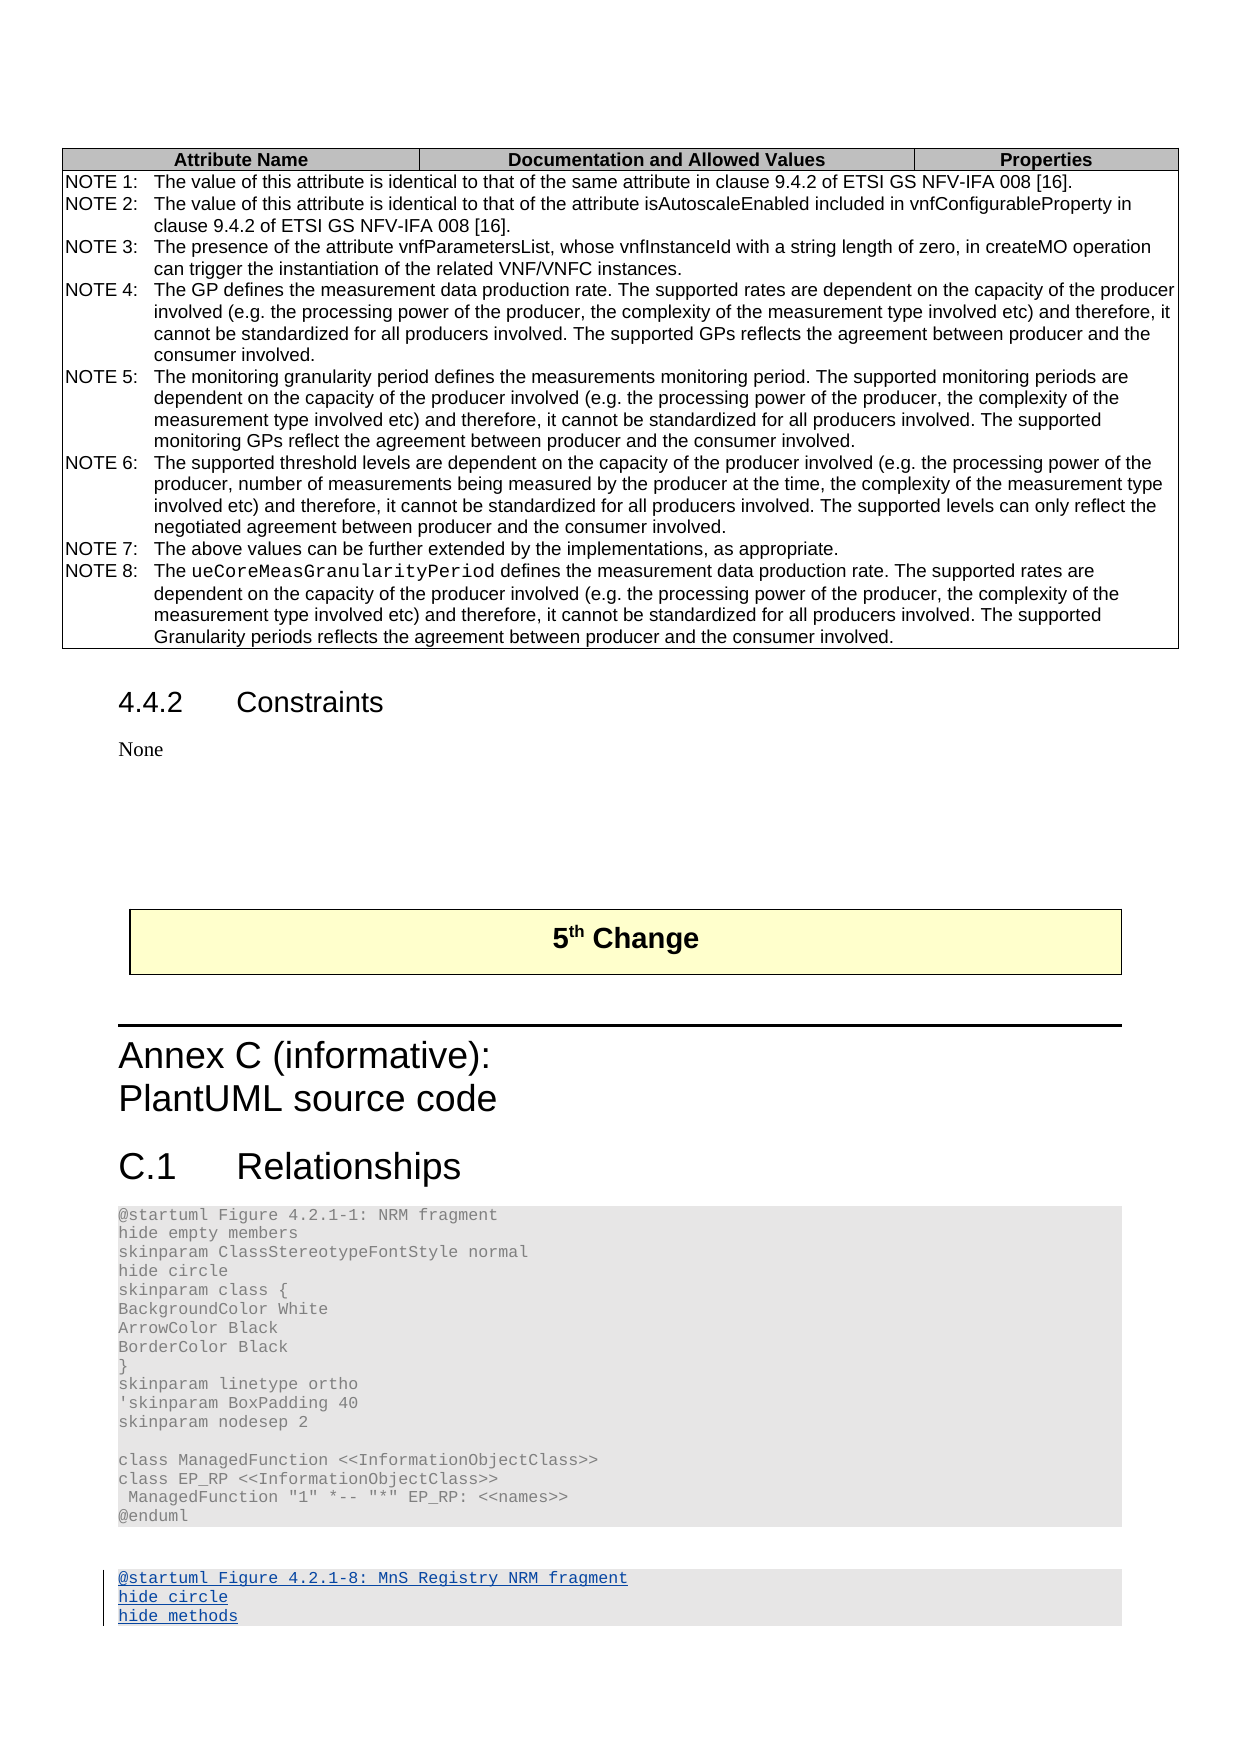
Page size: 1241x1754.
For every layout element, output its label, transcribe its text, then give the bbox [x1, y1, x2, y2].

text ManagedFunction "1" *-- "*" EP_RP: <<names>> [118, 1489, 1122, 1508]
text skinparam nodesep 2 [118, 1414, 1122, 1432]
subtitle 4.4.2 Constraints [118, 685, 1122, 718]
table_cell NOTE 1: The value of this attribute is identical to that of the same attribute in clause 9.4.2 of ETSI GS NFV-IFA 008 [16]. NOTE 2: The value of this attribute is identical to that of the attribute isAutoscaleEnabled included in vnfConfigurableProperty in clause 9.4.2 of ETSI GS NFV-IFA 008 [16]. NOTE 3: The presence of the attribute vnfParametersList, whose vnfInstanceId with a string length of zero, in createMO operation can trigger the instantiation of the related VNF/VNFC instances. NOTE 4: The GP defines the measurement data production rate. The supported rates are dependent on the capacity of the producer involved (e.g. the processing power of the producer, the complexity of the measurement type involved etc) and therefore, it cannot be standardized for all producers involved. The supported GPs reflects the agreement between producer and the consumer involved. NOTE 5: The monitoring granularity period defines the measurements monitoring period. The supported monitoring periods are dependent on the capacity of the producer involved (e.g. the processing power of the producer, the complexity of the measurement type involved etc) and therefore, it cannot be standardized for all producers involved. The supported monitoring GPs reflect the agreement between producer and the consumer involved. NOTE 6: The supported threshold levels are dependent on the capacity of the producer involved (e.g. the processing power of the producer, number of measurements being measured by the producer at the time, the complexity of the measurement type involved etc) and therefore, it cannot be standardized for all producers involved. The supported levels can only reflect the negotiated agreement between producer and the consumer involved. NOTE 7: The above values can be further extended by the implementations, as appropriate. NOTE 8: The ueCoreMeasGranularityPeriod defines the measurement data production rate. The supported rates are dependent on the capacity of the producer involved (e.g. the processing power of the producer, the complexity of the measurement type involved etc) and therefore, it cannot be standardized for all producers involved. The supported Granularity periods reflects the agreement between producer and the consumer involved. [63, 171, 1178, 647]
text skinparam linetype ortho [118, 1376, 1122, 1395]
text ArrowColor Black [118, 1319, 1122, 1338]
text @startuml Figure 4.2.1-1: NRM fragment [118, 1206, 1122, 1225]
text BackgroundColor White [118, 1301, 1122, 1319]
text } [118, 1357, 1122, 1376]
subtitle C.1 Relationships [118, 1135, 1122, 1187]
table_header Attribute Name [63, 149, 419, 170]
text BorderColor Black [118, 1338, 1122, 1357]
text skinparam class { [118, 1282, 1122, 1301]
text None [118, 737, 1122, 761]
table_header Documentation and Allowed Values [420, 149, 914, 170]
subtitle Annex C (informative): PlantUML source code [118, 1027, 1122, 1119]
text class EP_RP <<InformationObjectClass>> [118, 1470, 1122, 1489]
table_header 5th Change [131, 910, 1121, 974]
text class ManagedFunction <<InformationObjectClass>> [118, 1451, 1122, 1470]
text @enduml [118, 1508, 1122, 1527]
table_header Properties [915, 149, 1178, 170]
text hide circle [118, 1263, 1122, 1282]
text skinparam ClassStereotypeFontStyle normal [118, 1244, 1122, 1263]
text hide empty members [118, 1225, 1122, 1244]
text 'skinparam BoxPadding 40 [118, 1395, 1122, 1414]
